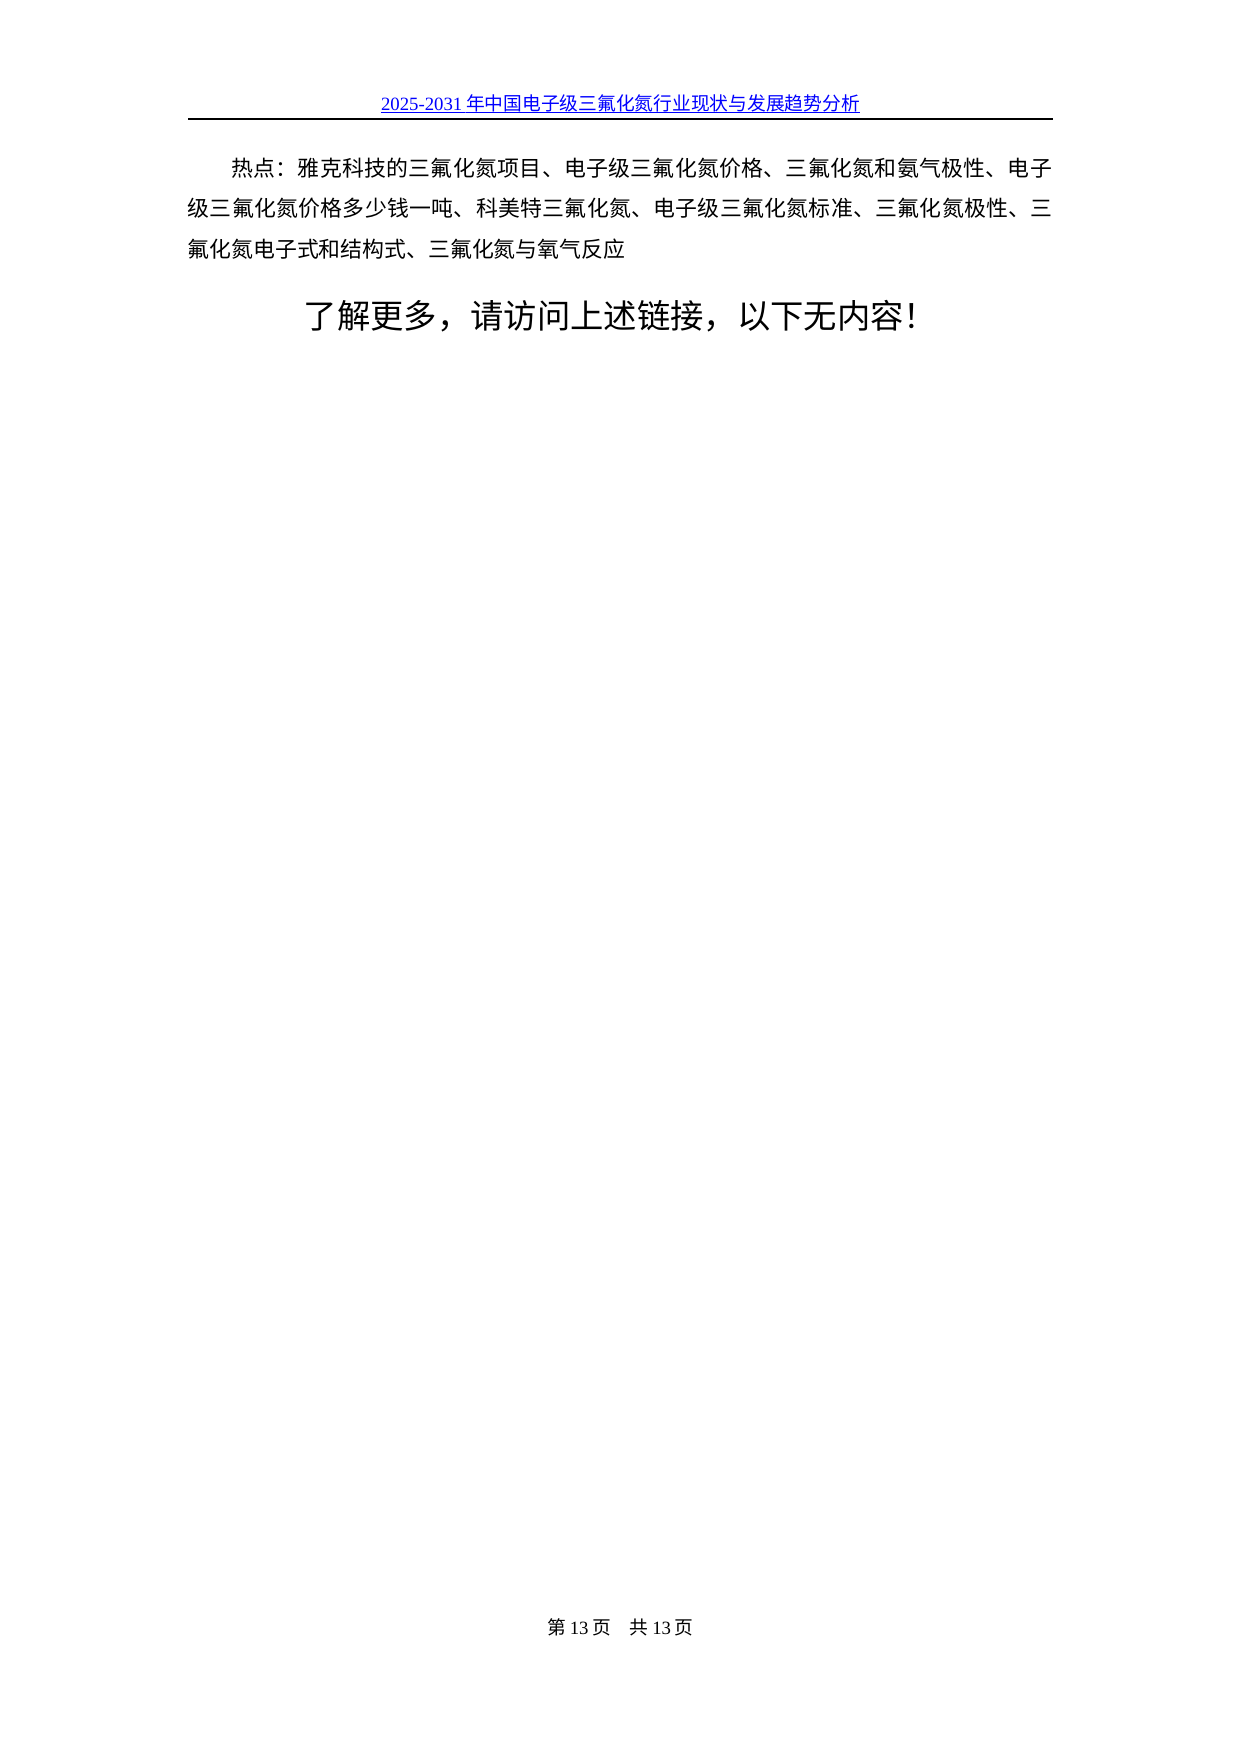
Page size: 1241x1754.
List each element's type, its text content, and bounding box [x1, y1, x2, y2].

title 了解更多，请访问上述链接，以下无内容！ [187, 282, 1053, 347]
text 热点：雅克科技的三氟化氮项目、电子级三氟化氮价格、三氟化氮和氨气极性、电子级三氟化氮价格多少钱一吨、科美特三氟化氮、电子级三氟化氮标准、三氟化氮极性、三氟化氮电子式和结构式、三氟化氮与氧气反应 [187, 150, 1053, 264]
